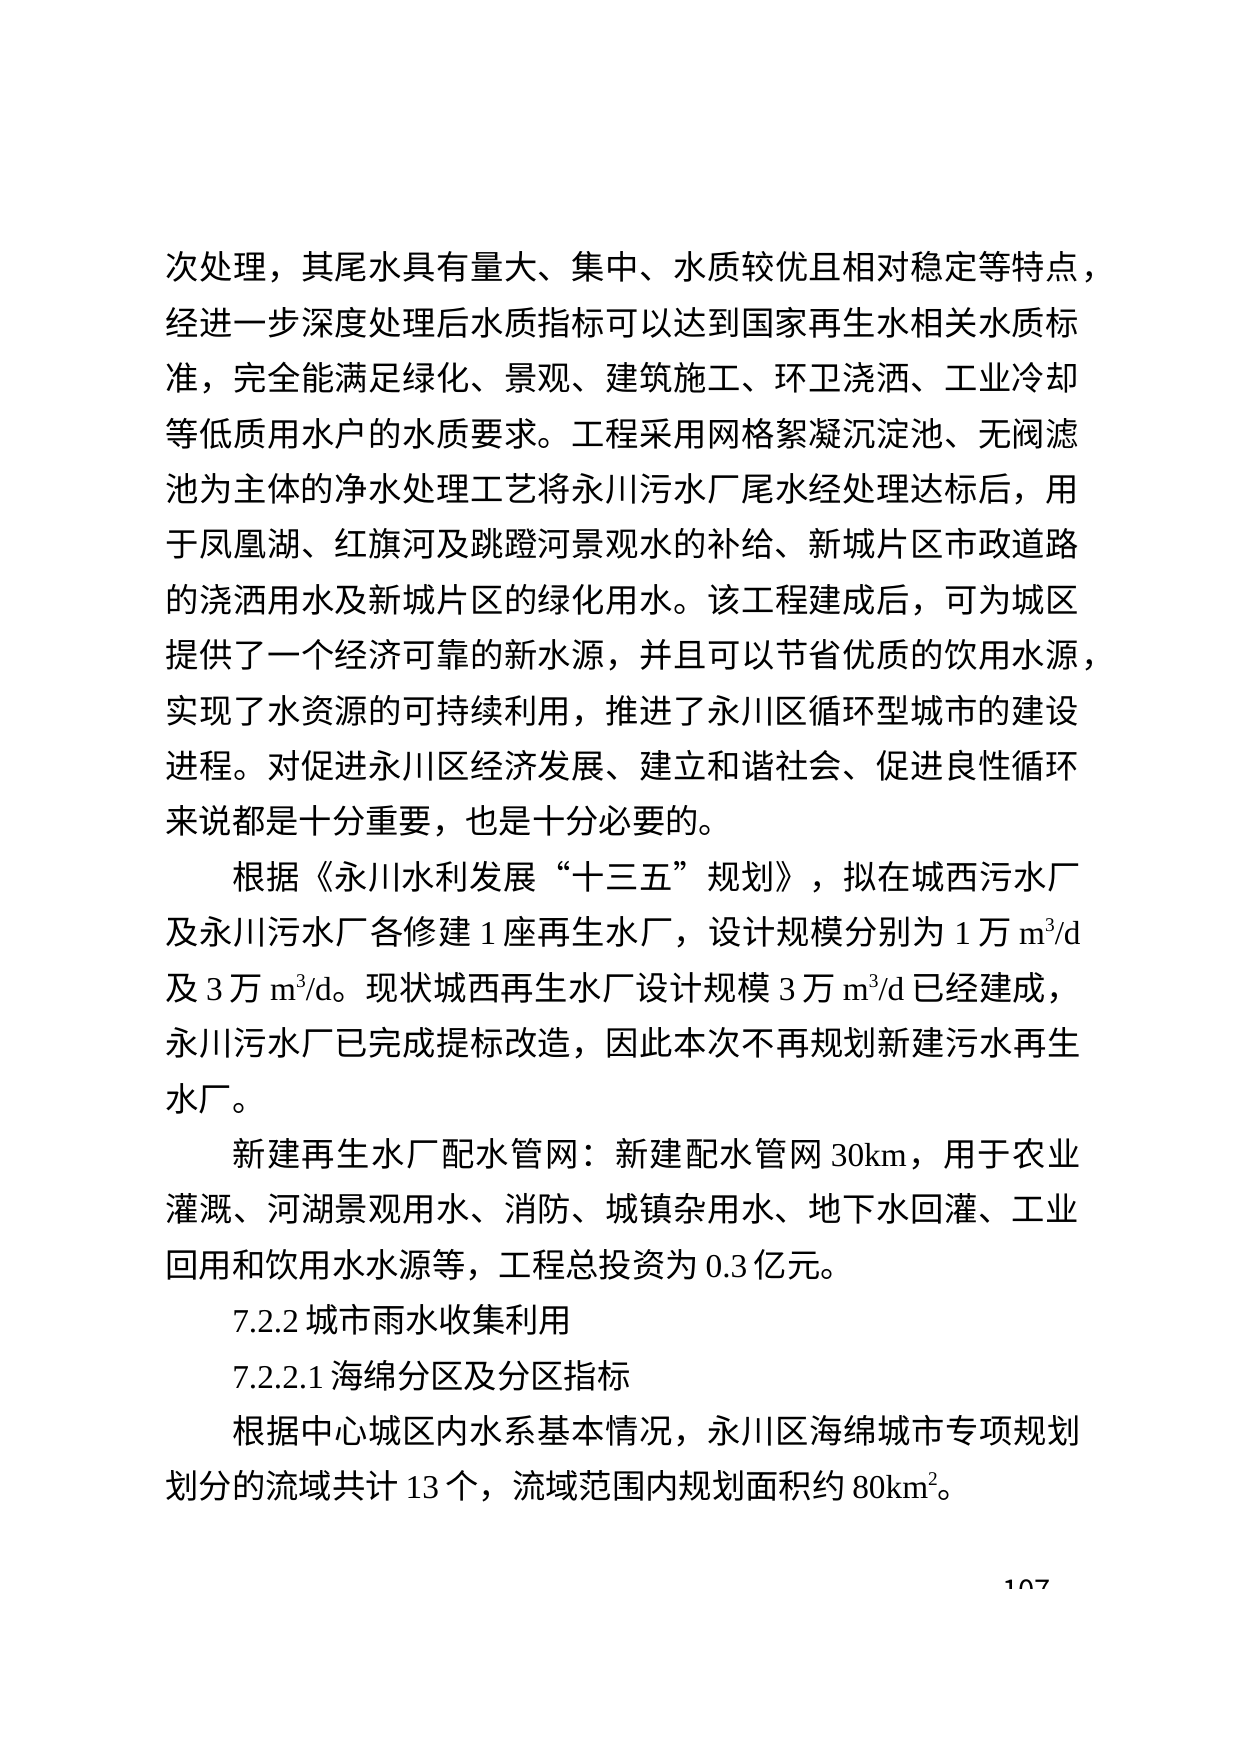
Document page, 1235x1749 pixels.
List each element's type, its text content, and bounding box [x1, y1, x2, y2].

text 7.2.2.1海绵分区及分区指标 [165, 1349, 1081, 1398]
text 根据中心城区内水系基本情况，永川区海绵城市专项规划划分的流域共计13个，流域范围内规划面积约80km2。 [165, 1405, 1081, 1508]
text 新建再生水厂配水管网：新建配水管网30km，用于农业灌溉、河湖景观用水、消防、城镇杂用水、地下水回灌、工业回用和饮用水水源等，工程总投资为0.3亿元。 [165, 1128, 1081, 1287]
text 7.2.2城市雨水收集利用 [165, 1294, 1081, 1342]
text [165, 241, 1081, 843]
text 根据《永川水利发展“十三五”规划》，拟在城西污水厂及永川污水厂各修建1座再生水厂，设计规模分别为1万m3/d及3万m3/d。现状城西再生水厂设计规模3万m3/d已经建成，永川污水厂已完成提标改造，因此本次不再规划新建污水再生水厂。 [165, 851, 1081, 1121]
